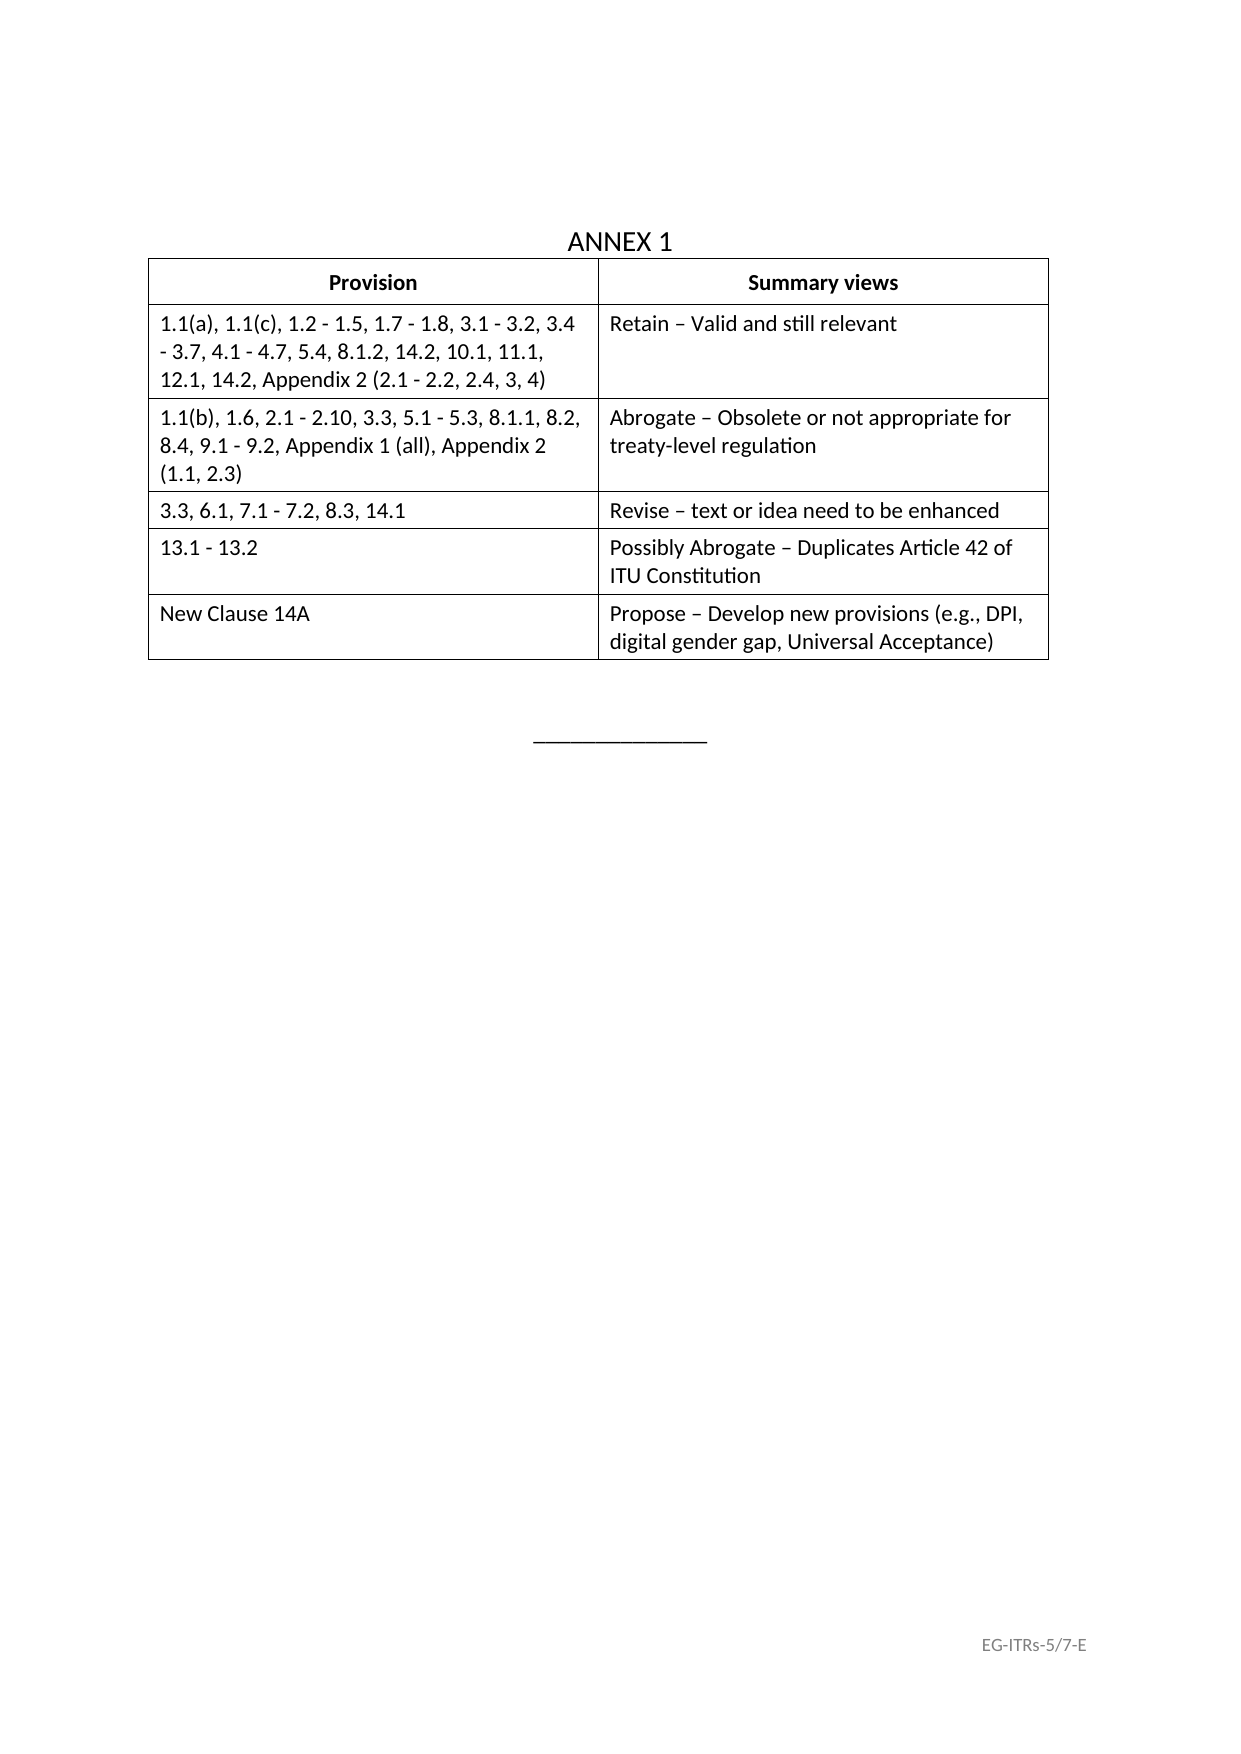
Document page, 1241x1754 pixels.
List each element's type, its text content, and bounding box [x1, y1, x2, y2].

table_cell [149, 399, 598, 491]
table_cell [599, 399, 1048, 491]
table_cell [149, 492, 598, 528]
table_cell [599, 529, 1048, 594]
table_cell [149, 305, 598, 397]
table_header [599, 259, 1048, 304]
table_cell [149, 529, 598, 594]
table_cell [599, 492, 1048, 528]
table_cell [599, 595, 1048, 659]
table_header [149, 259, 598, 304]
text ______________ [148, 716, 1092, 746]
table_cell [149, 595, 598, 659]
table_cell [599, 305, 1048, 397]
